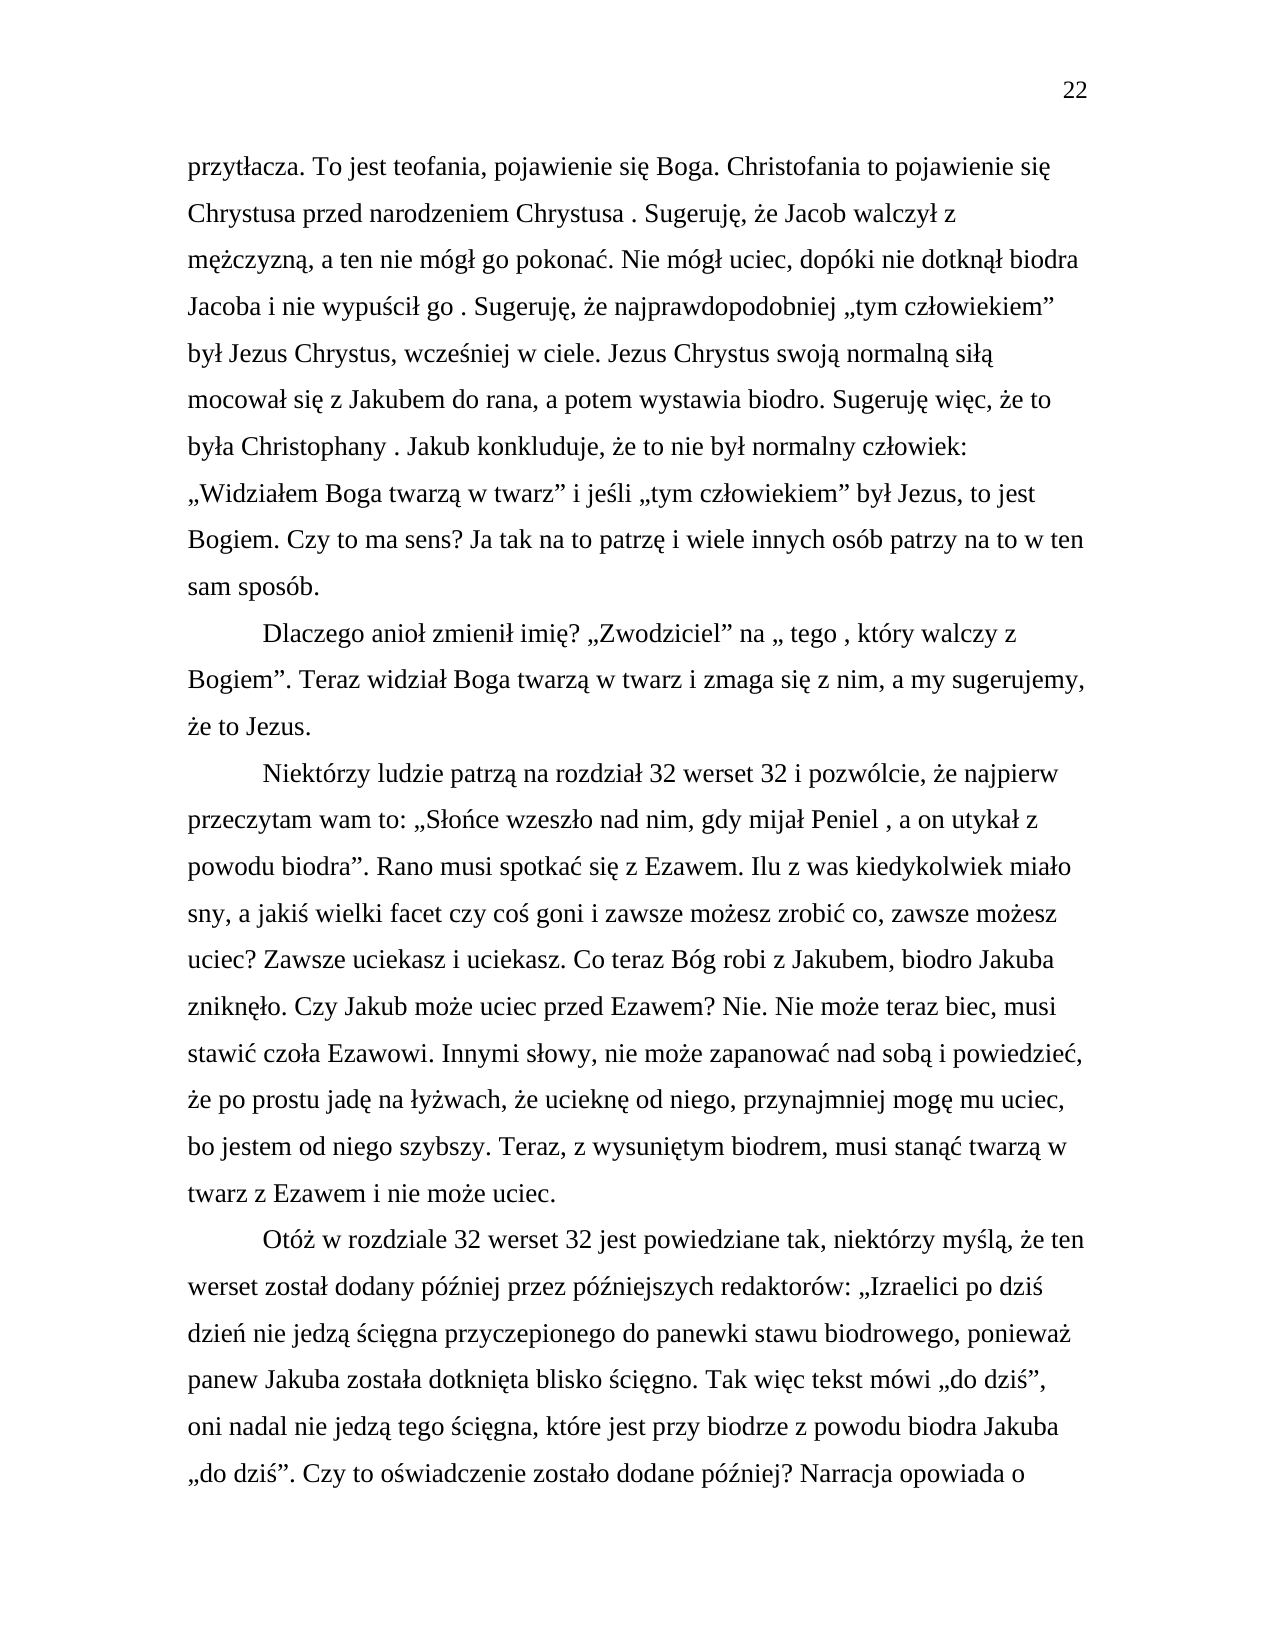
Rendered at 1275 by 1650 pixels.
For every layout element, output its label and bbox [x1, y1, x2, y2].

text [187, 150, 1087, 741]
text [187, 757, 1087, 1488]
